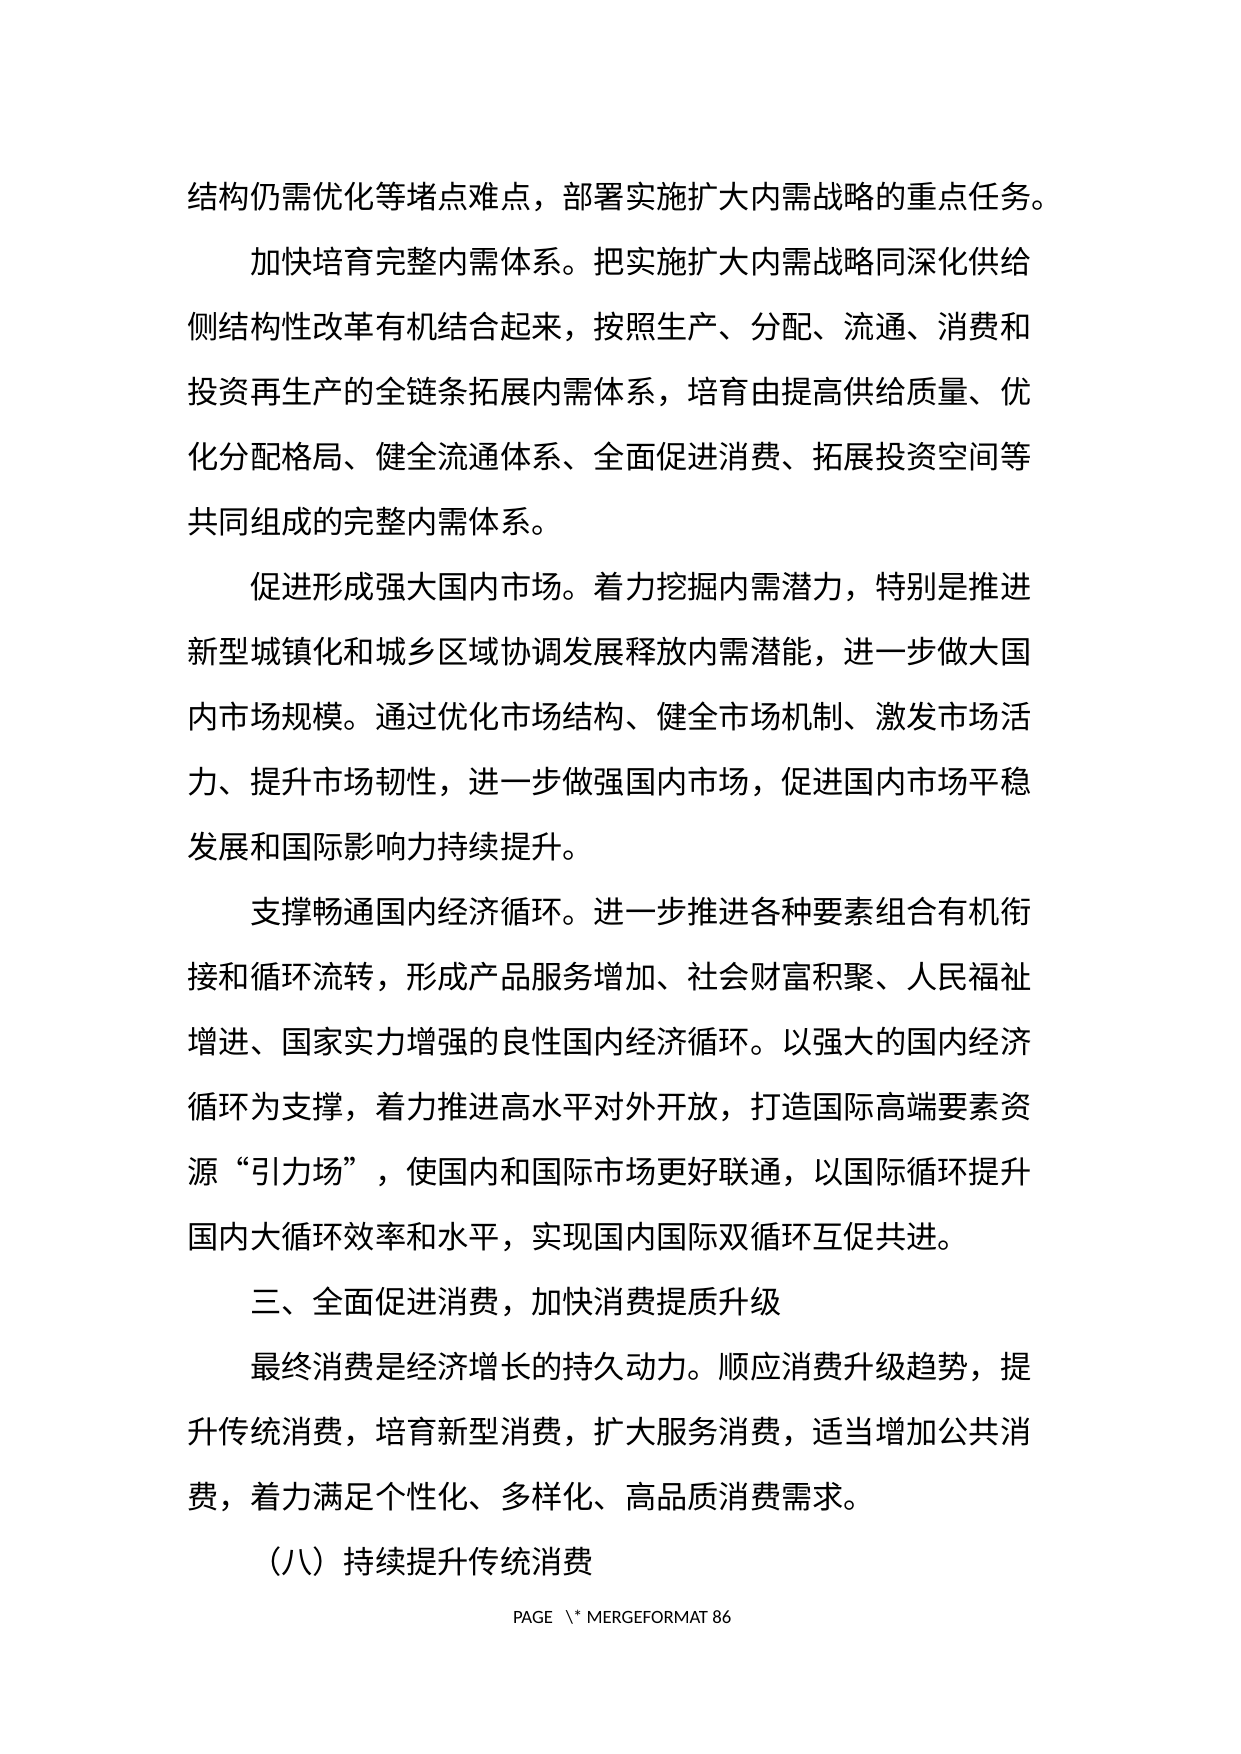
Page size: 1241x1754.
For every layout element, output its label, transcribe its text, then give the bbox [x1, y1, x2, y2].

text 促进形成强大国内市场。着力挖掘内需潜力，特别是推进新型城镇化和城乡区域协调发展释放内需潜能，进一步做大国内市场规模。通过优化市场结构、健全市场机制、激发市场活力、提升市场韧性，进一步做强国内市场，促进国内市场平稳发展和国际影响力持续提升。 [187, 552, 1053, 877]
text （八）持续提升传统消费 [187, 1527, 1053, 1592]
text 加快培育完整内需体系。把实施扩大内需战略同深化供给侧结构性改革有机结合起来，按照生产、分配、流通、消费和投资再生产的全链条拓展内需体系，培育由提高供给质量、优化分配格局、健全流通体系、全面促进消费、拓展投资空间等共同组成的完整内需体系。 [187, 227, 1053, 552]
text 支撑畅通国内经济循环。进一步推进各种要素组合有机衔接和循环流转，形成产品服务增加、社会财富积聚、人民福祉增进、国家实力增强的良性国内经济循环。以强大的国内经济循环为支撑，着力推进高水平对外开放，打造国际高端要素资源“引力场”，使国内和国际市场更好联通，以国际循环提升国内大循环效率和水平，实现国内国际双循环互促共进。 [187, 877, 1053, 1267]
text 三、全面促进消费，加快消费提质升级 [187, 1267, 1053, 1332]
text 最终消费是经济增长的持久动力。顺应消费升级趋势，提升传统消费，培育新型消费，扩大服务消费，适当增加公共消费，着力满足个性化、多样化、高品质消费需求。 [187, 1332, 1053, 1527]
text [187, 162, 1053, 227]
